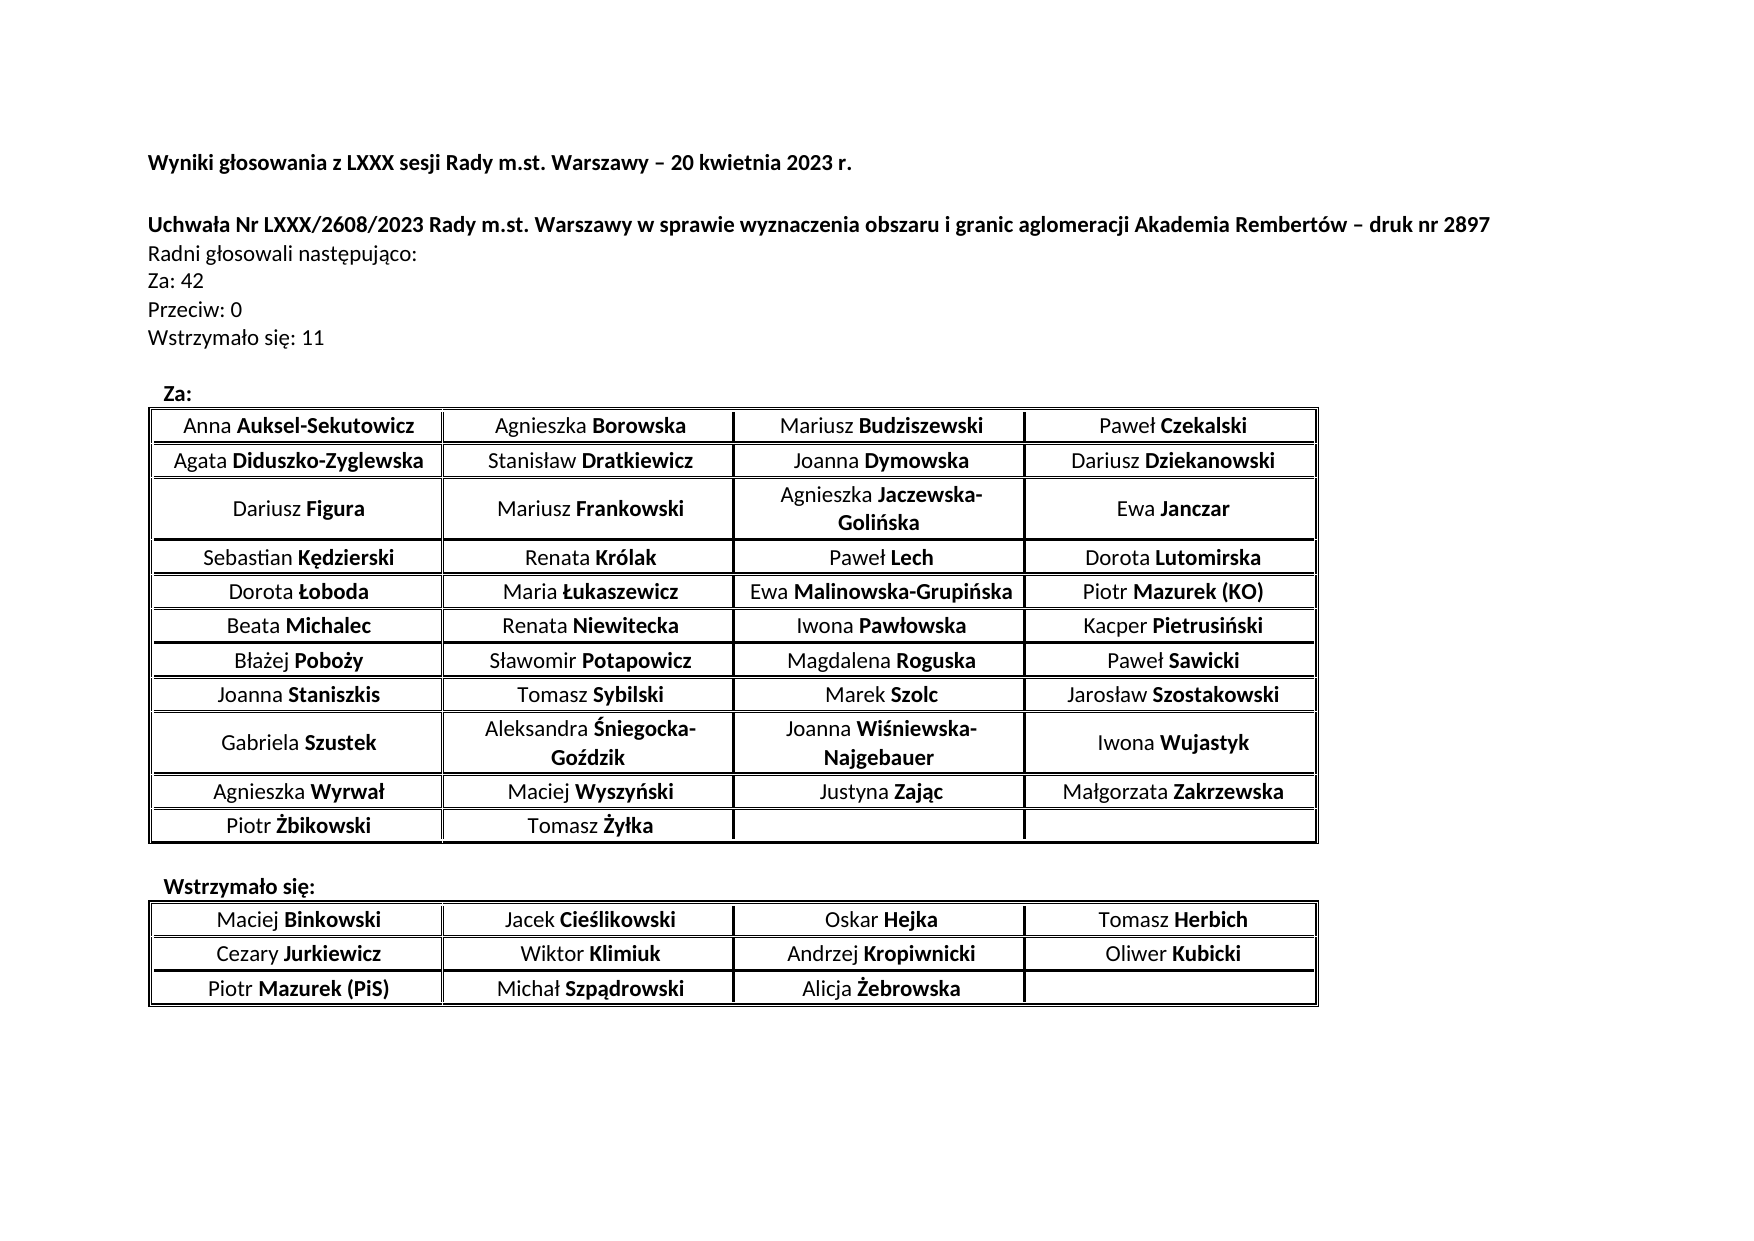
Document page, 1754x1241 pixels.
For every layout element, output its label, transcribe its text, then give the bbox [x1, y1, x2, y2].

table_cell Błażej Poboży [152, 641, 441, 675]
table_cell Iwona Wujastyk [1024, 710, 1317, 772]
table_cell Małgorzata Zakrzewska [1026, 772, 1316, 807]
table_cell Jarosław Szostakowski [1026, 675, 1316, 710]
table_cell Joanna Dymowska [735, 445, 1023, 476]
table_cell Iwona Pawłowska [735, 610, 1023, 641]
table_cell Dorota Łoboda [152, 572, 441, 607]
table_cell Wiktor Klimiuk [444, 938, 732, 969]
table_cell Sebastian Kędzierski [150, 538, 441, 572]
table_header Jacek Cieślikowski [443, 904, 733, 934]
table_cell Paweł Lech [735, 541, 1023, 572]
table_cell [1024, 807, 1317, 841]
table_cell Maria Łukaszewicz [444, 576, 732, 607]
table_cell Magdalena Roguska [735, 644, 1023, 675]
table_header Anna Auksel-Sekutowicz [152, 410, 442, 441]
table_cell Alicja Żebrowska [733, 972, 1024, 1003]
table_header Mariusz Budziszewski [733, 410, 1024, 441]
table_header Oskar Hejka [733, 904, 1024, 934]
table_cell Piotr Żbikowski [150, 807, 442, 841]
table_cell Justyna Zając [735, 776, 1023, 807]
table_cell Agata Diduszko-Zyglewska [152, 441, 441, 476]
table_cell Tomasz Sybilski [444, 679, 732, 710]
table_cell Paweł Sawicki [1026, 641, 1315, 675]
text Uchwała Nr LXXX/2608/2023 Rady m.st. Warszawy w sprawie wyznaczenia obszaru i granic aglomeracji Akademia Rembertów – druk nr 2897 Radni głosowali następująco: Za: 42 Przeciw: 0 Wstrzymało się: 11 Za: [148, 211, 1606, 407]
table_cell Cezary Jurkiewicz [152, 935, 441, 969]
table_cell Renata Królak [444, 541, 732, 572]
table_cell [1024, 969, 1315, 1003]
table_cell Marek Szolc [735, 679, 1023, 710]
table_cell [733, 810, 1024, 841]
table_cell Tomasz Żyłka [443, 810, 733, 841]
table_cell Ewa Janczar [1024, 476, 1317, 538]
table_header Maciej Binkowski [152, 904, 442, 934]
table_cell Piotr Mazurek (KO) [1026, 572, 1316, 607]
table_cell Stanisław Dratkiewicz [444, 445, 732, 476]
table_cell Michał Szpądrowski [443, 972, 733, 1003]
text Wyniki głosowania z LXXX sesji Rady m.st. Warszawy – 20 kwietnia 2023 r. [148, 148, 1606, 176]
table_cell Piotr Mazurek (PiS) [152, 969, 442, 1003]
table_cell Mariusz Frankowski [444, 479, 732, 538]
table_cell Beata Michalec [150, 607, 442, 641]
table_cell Aleksandra Śniegocka-Goździk [444, 713, 732, 772]
table_cell Agnieszka Jaczewska-Golińska [735, 479, 1023, 538]
table_cell Dorota Lutomirska [1026, 538, 1317, 572]
table_header Tomasz Herbich [1024, 904, 1315, 934]
table_cell Maciej Wyszyński [444, 776, 732, 807]
table_header Agnieszka Borowska [443, 410, 733, 441]
table_cell Dariusz Dziekanowski [1026, 441, 1316, 476]
text Wstrzymało się: [148, 844, 1606, 900]
table_header Paweł Czekalski [1024, 410, 1315, 441]
table_cell Renata Niewitecka [444, 610, 732, 641]
table_cell Gabriela Szustek [150, 710, 442, 772]
table_cell Sławomir Potapowicz [444, 644, 732, 675]
table_cell Joanna Staniszkis [152, 675, 441, 710]
table_cell Kacper Pietrusiński [1024, 607, 1317, 641]
table_cell Ewa Malinowska-Grupińska [735, 576, 1023, 607]
table_cell Andrzej Kropiwnicki [735, 938, 1023, 969]
table_cell Dariusz Figura [150, 476, 442, 538]
table_cell Agnieszka Wyrwał [152, 772, 441, 807]
table_cell Oliwer Kubicki [1026, 935, 1316, 969]
table_cell Joanna Wiśniewska-Najgebauer [735, 713, 1023, 772]
